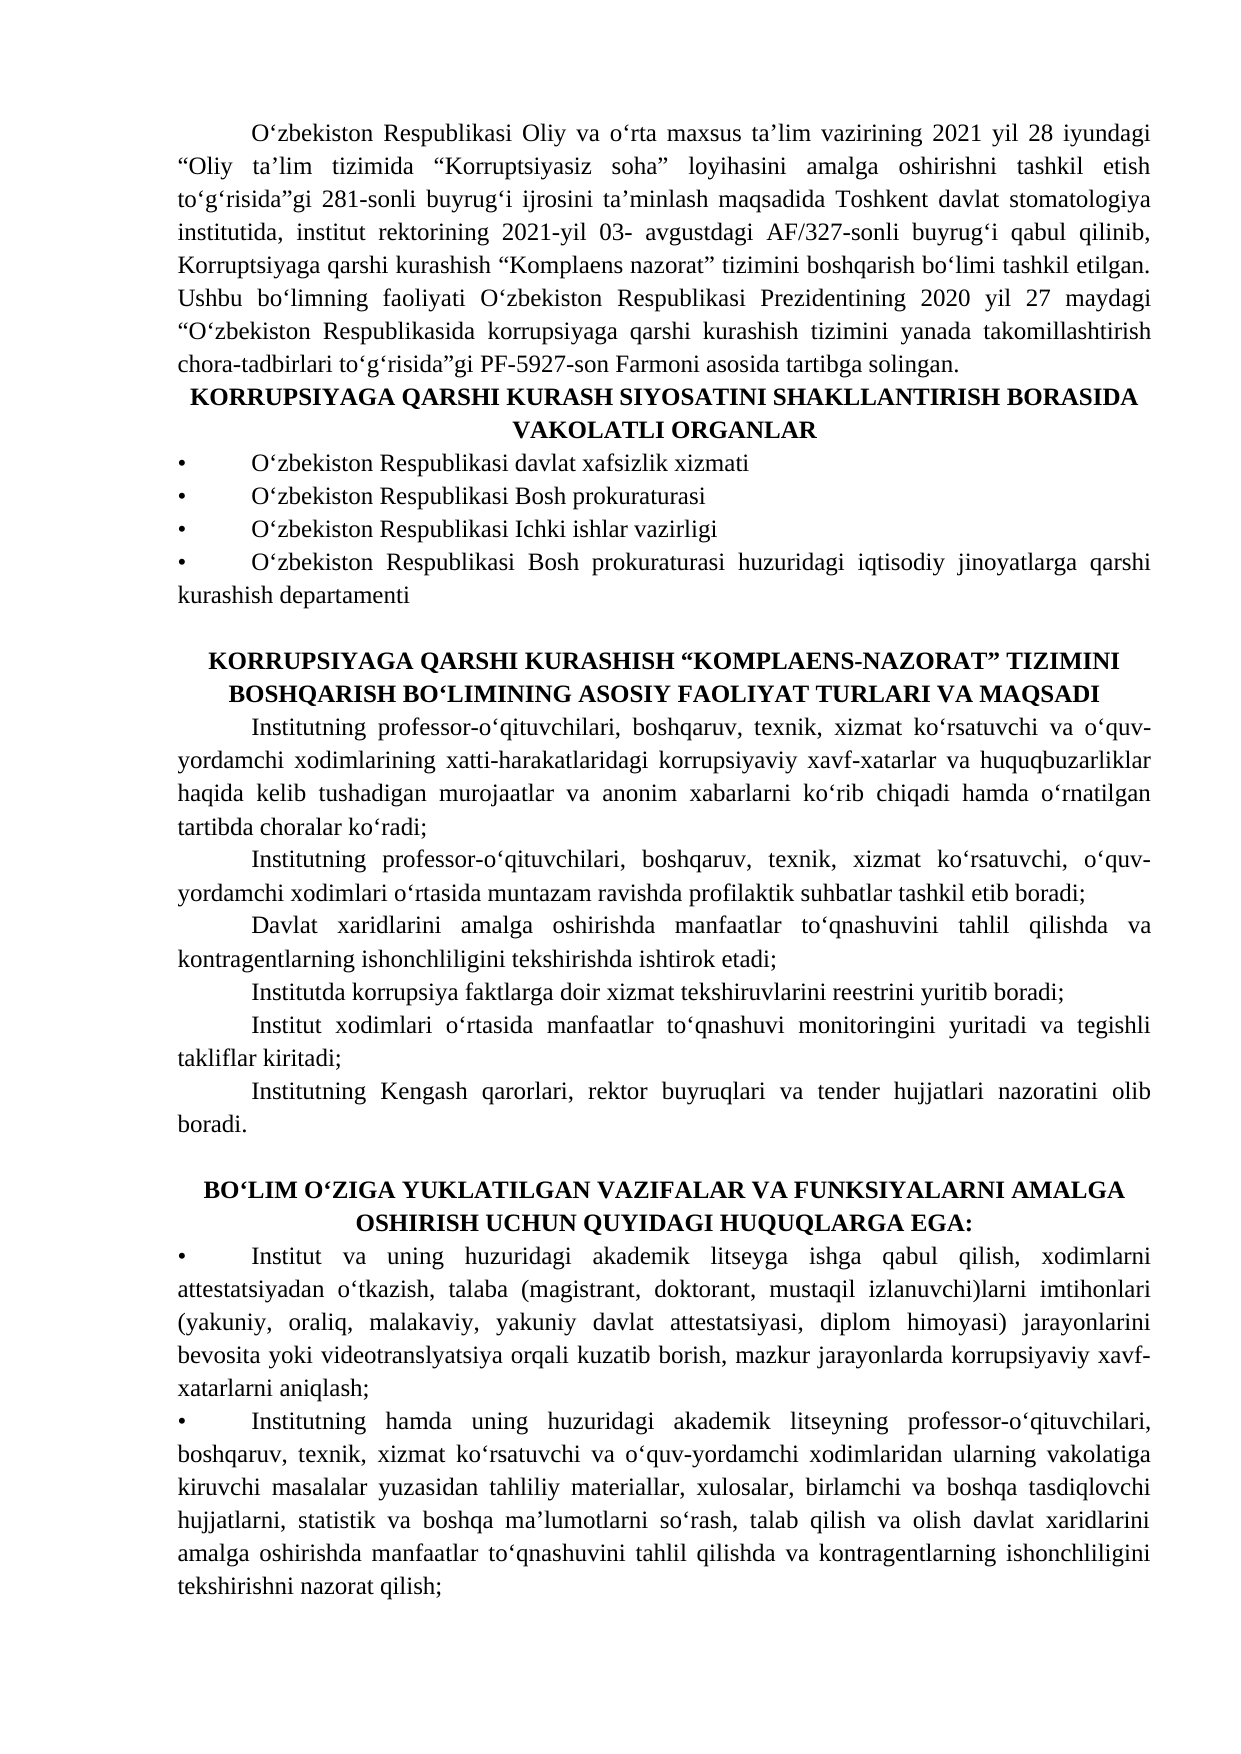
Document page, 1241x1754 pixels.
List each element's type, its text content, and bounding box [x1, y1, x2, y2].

text • O‘zbekiston Respublikasi davlat xafsizlik xizmati [177, 448, 1152, 477]
text  Institutning Kengash qarorlari, rektor buyruqlari va tender hujjatlari nazoratini olib boradi. [177, 1076, 1152, 1137]
text  Davlat xaridlarini amalga oshirishda manfaatlar to‘qnashuvini tahlil qilishda va kontragentlarning ishonchliligini tekshirishda ishtirok etadi; [177, 911, 1152, 972]
text  Institutning professor-o‘qituvchilari, boshqaruv, texnik, xizmat ko‘rsatuvchi, o‘quv-yordamchi xodimlari o‘rtasida muntazam ravishda profilaktik suhbatlar tashkil etib boradi; [177, 844, 1152, 906]
text KОRRUPSIYAGA QARSHI KURASHISH “KOMPLAENS-NAZORAT” TIZIMINI BOSHQARISH BO‘LIMINING ASOSIY FAOLIYAT TURLARI VA MAQSADI [177, 646, 1152, 708]
text  Institutning professor-o‘qituvchilari, boshqaruv, texnik, xizmat ko‘rsatuvchi va o‘quv-yordamchi xodimlarining xatti-harakatlaridagi korrupsiyaviy xavf-xatarlar va huquqbuzarliklar haqida kelib tushadigan murojaatlar va anonim xabarlarni ko‘rib chiqadi hamda o‘rnatilgan tartibda choralar ko‘radi; [177, 712, 1152, 840]
text • O‘zbekiston Respublikasi Bosh prokuraturasi huzuridagi iqtisodiy jinoyatlarga qarshi kurashish departamenti [177, 547, 1152, 609]
text • Institut va uning huzuridagi akademik litseyga ishga qabul qilish, xodimlarni attestatsiyadan o‘tkazish, talaba (magistrant, doktorant, mustaqil izlanuvchi)larni imtihonlari (yakuniy, oraliq, malakaviy, yakuniy davlat attestatsiyasi, diplom himoyasi) jarayonlarini bevosita yoki videotranslyatsiya orqali kuzatib borish, mazkur jarayonlarda korrupsiyaviy xavf-xatarlarni aniqlash; [177, 1241, 1152, 1402]
text • O‘zbekiston Respublikasi Ichki ishlar vazirligi [177, 514, 1152, 543]
text • O‘zbekiston Respublikasi Bosh prokuraturasi [177, 481, 1152, 510]
text BO‘LIM O‘ZIGA YUKLATILGAN VAZIFALAR VA FUNKSIYALARNI AMALGA OSHIRISH UCHUN QUYIDAGI HUQUQLARGA EGA: [177, 1175, 1152, 1237]
text  Institutda korrupsiya faktlarga doir xizmat tekshiruvlarini reestrini yuritib boradi; [177, 977, 1152, 1005]
text KORRUPSIYAGA QARSHI KURASH SIYOSATINI SHAKLLANTIRISH BORASIDA [177, 382, 1152, 411]
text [177, 1406, 1152, 1600]
text VAKOLATLI ORGANLAR [177, 415, 1152, 444]
text  Institut xodimlari o‘rtasida manfaatlar to‘qnashuvi monitoringini yuritadi va tegishli takliflar kiritadi; [177, 1010, 1152, 1071]
text O‘zbekiston Respublikasi Oliy va o‘rta maxsus taʼlim vazirining 2021 yil 28 iyundagi “Oliy taʼlim tizimida “Korruptsiyasiz soha” loyihasini amalga oshirishni tashkil etish to‘g‘risida”gi 281-sonli buyrug‘i ijrosini taʼminlash maqsadida Toshkent davlat stomatologiya institutida, institut rektorining 2021-yil 03- avgustdagi АF/327-sonli buyrug‘i qabul qilinib, Korruptsiyaga qarshi kurashish “Komplaens nazorat” tizimini boshqarish bo‘limi tashkil etilgan. Ushbu bo‘limning faoliyati O‘zbekiston Respublikasi Prezidentining 2020 yil 27 maydagi “O‘zbekiston Respublikasida korrupsiyaga qarshi kurashish tizimini yanada takomillashtirish chora-tadbirlari to‘g‘risida”gi PF-5927-son Farmoni asosida tartibga solingan. [177, 118, 1152, 378]
